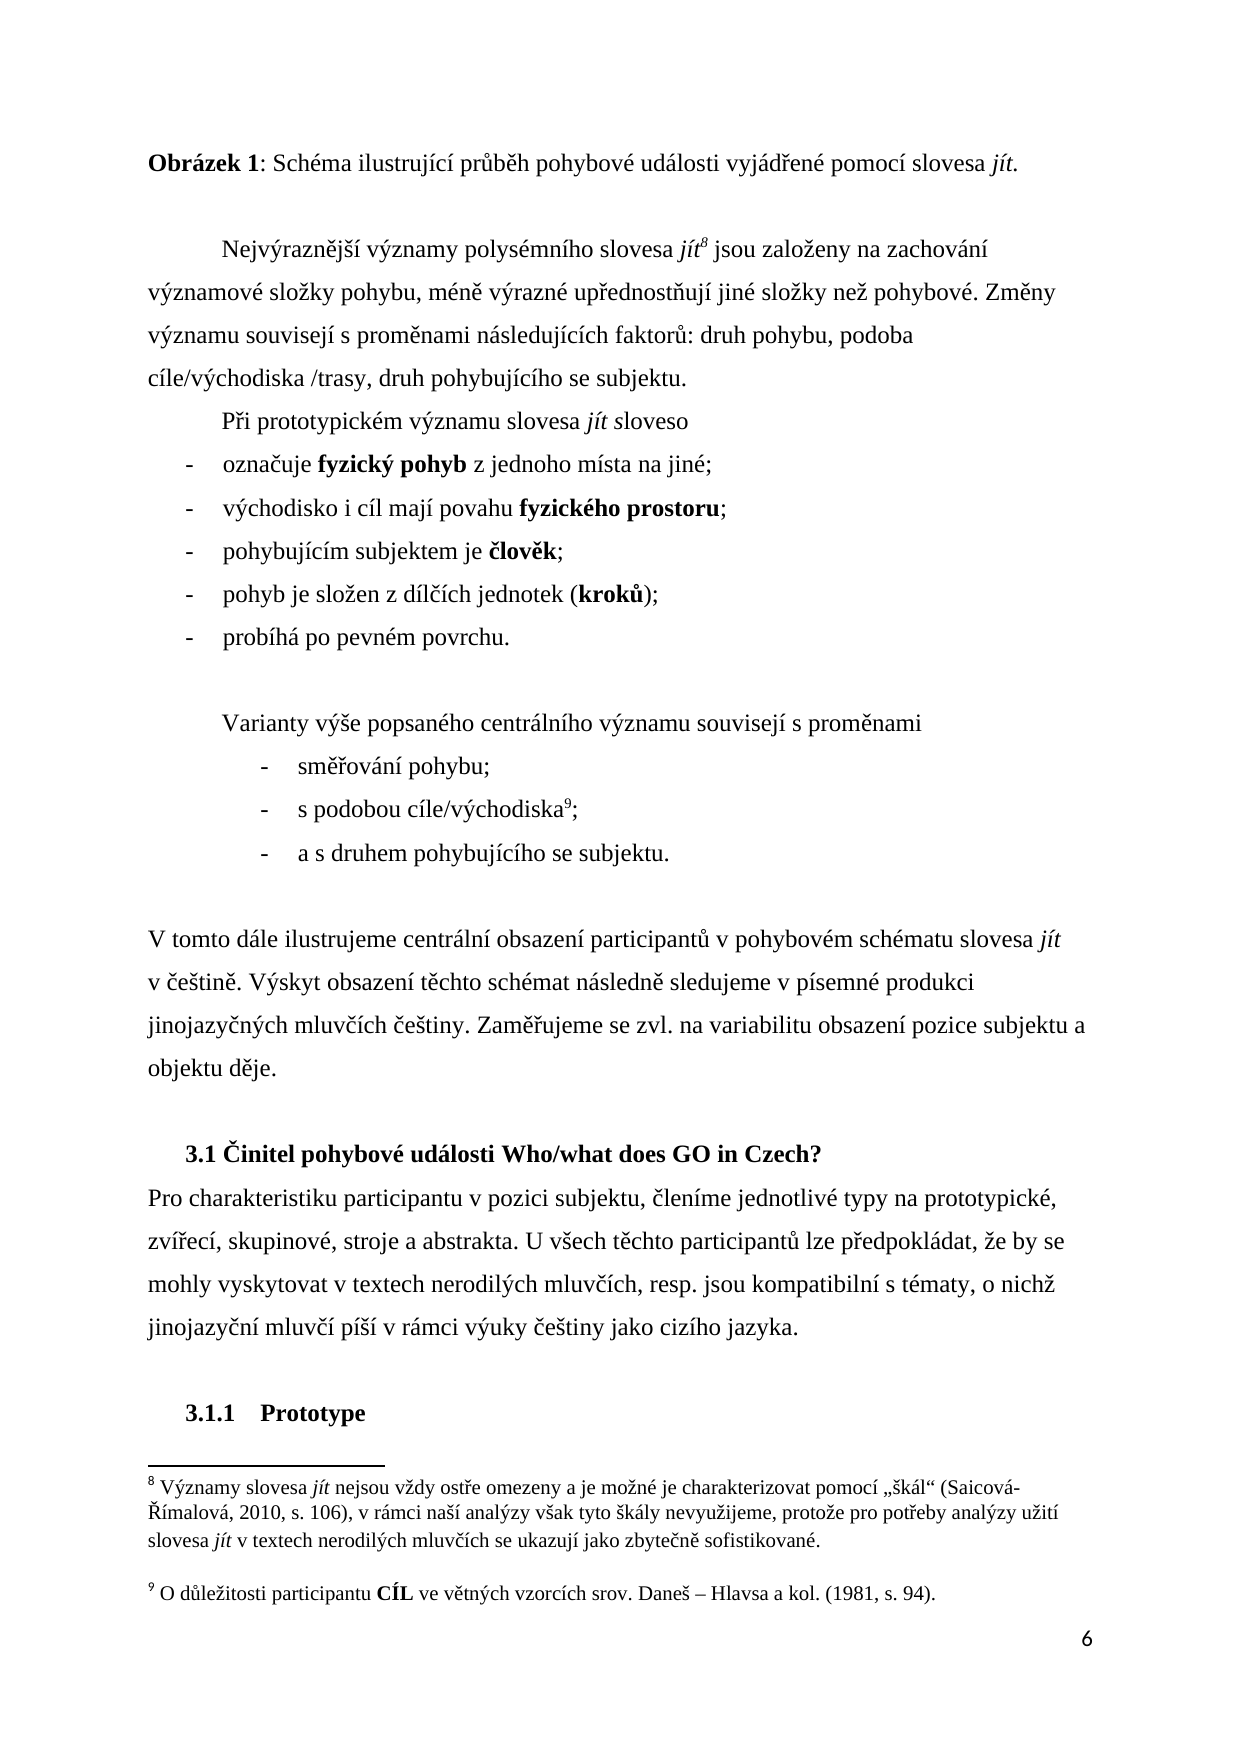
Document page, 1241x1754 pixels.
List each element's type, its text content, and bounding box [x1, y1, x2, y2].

list označuje fyzický pohyb z jednoho místa na jiné; [185, 449, 1093, 478]
list směřování pohybu; [260, 751, 1093, 780]
list probíhá po pevném povrchu. [185, 622, 1093, 651]
text V tomto dále ilustrujeme centrální obsazení participantů v pohybovém schématu slovesa jít v češtině. Výskyt obsazení těchto schémat následně sledujeme v písemné produkci jinojazyčných mluvčích češtiny. Zaměřujeme se zvl. na variabilitu obsazení pozice subjektu a objektu děje. [148, 924, 1093, 1082]
text Varianty výše popsaného centrálního významu souvisejí s proměnami [148, 708, 1093, 737]
list pohybujícím subjektem je člověk; [185, 536, 1093, 564]
list s podobou cíle/východiska; [260, 794, 1093, 823]
list a s druhem pohybujícího se subjektu. [260, 838, 1093, 866]
text Nejvýraznější významy polysémního slovesa jít jsou založeny na zachování významové složky pohybu, méně výrazné upřednostňují jiné složky než pohybové. Změny významu souvisejí s proměnami následujících faktorů: druh pohybu, podoba cíle/východiska /trasy, druh pohybujícího se subjektu. [148, 234, 1093, 392]
text Činitel pohybové události Who/what does GO in Czech? [185, 1139, 1093, 1168]
text Obrázek 1: Schéma ilustrující průběh pohybové události vyjádřené pomocí slovesa jít. [148, 148, 1093, 176]
list pohyb je složen z dílčích jednotek (kroků); [185, 579, 1093, 608]
text Při prototypickém významu slovesa jít sloveso [148, 406, 1093, 435]
list východisko i cíl mají povahu fyzického prostoru; [185, 493, 1093, 521]
text Pro charakteristiku participantu v pozici subjektu, členíme jednotlivé typy na prototypické, zvířecí, skupinové, stroje a abstrakta. U všech těchto participantů lze předpokládat, že by se mohly vyskytovat v textech nerodilých mluvčích, resp. jsou kompatibilní s tématy, o nichž jinojazyční mluvčí píší v rámci výuky češtiny jako cizího jazyka. [148, 1183, 1093, 1341]
text Prototype [185, 1398, 1093, 1427]
